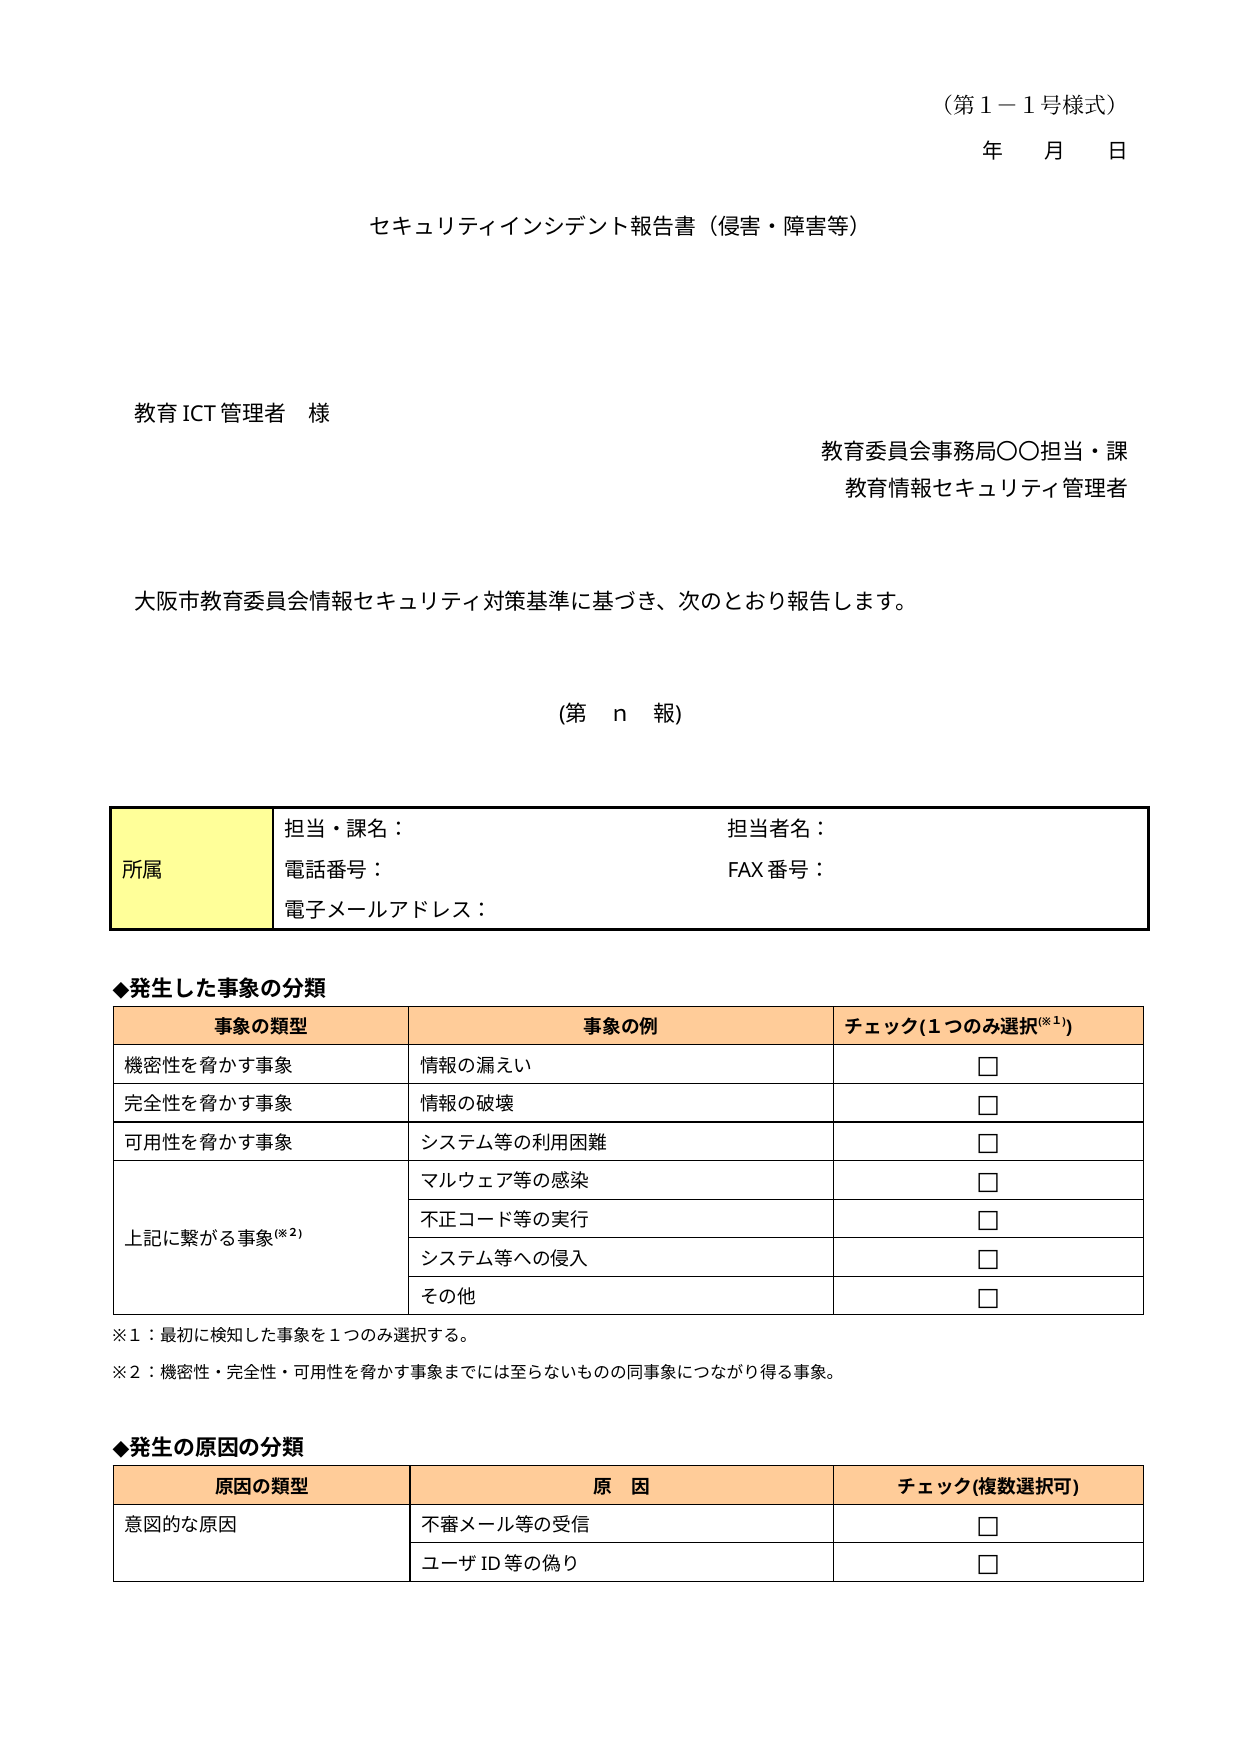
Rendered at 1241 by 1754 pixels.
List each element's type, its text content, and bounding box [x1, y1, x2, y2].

table_cell □ [834, 1277, 1143, 1314]
table_cell 意図的な原因 [114, 1505, 409, 1581]
table_cell 情報の破壊 [409, 1084, 833, 1121]
text ※２：機密性・完全性・可用性を脅かす事象までには至らないものの同事象につながり得る事象。 [112, 1353, 1128, 1390]
text ※１：最初に検知した事象を１つのみ選択する。 [112, 1315, 1128, 1353]
text セキュリティインシデント報告書（侵害・障害等） [112, 206, 1128, 243]
table_cell 不審メール等の受信 [411, 1505, 833, 1542]
table_header 原 因 [411, 1466, 833, 1504]
table_cell 電子メールアドレス： [274, 887, 1147, 928]
table_header 担当者名： [716, 809, 1147, 846]
table_cell □ [834, 1161, 1143, 1198]
table_header チェック(１つのみ選択(※１)) [834, 1007, 1143, 1044]
table_cell その他 [409, 1277, 833, 1314]
table_cell 不正コード等の実行 [409, 1200, 833, 1237]
text ◆発生した事象の分類 [112, 968, 1128, 1006]
text (第 ｎ 報) [112, 693, 1128, 731]
table_cell 可用性を脅かす事象 [114, 1123, 408, 1160]
table_cell 上記に繋がる事象(※２) [114, 1161, 408, 1314]
table_header 事象の類型 [114, 1007, 408, 1044]
table_header 事象の例 [409, 1007, 833, 1044]
text 教育情報セキュリティ管理者 [112, 468, 1128, 506]
table_cell □ [834, 1543, 1143, 1581]
text 年 月 日 [112, 131, 1128, 168]
table_cell 完全性を脅かす事象 [114, 1084, 408, 1121]
table_header 原因の類型 [114, 1466, 409, 1504]
table_cell □ [834, 1238, 1143, 1276]
text 教育委員会事務局〇〇担当・課 [112, 431, 1128, 468]
table_cell □ [834, 1045, 1143, 1083]
table_header チェック(複数選択可) [834, 1466, 1143, 1504]
table_cell 電話番号： [274, 846, 716, 887]
table_cell ユーザID等の偽り [411, 1543, 833, 1581]
table_header 所属 [112, 809, 272, 928]
table_header 担当・課名： [274, 809, 716, 846]
text 大阪市教育委員会情報セキュリティ対策基準に基づき、次のとおり報告します。 [112, 581, 1128, 618]
table_cell システム等の利用困難 [409, 1123, 833, 1160]
table_cell システム等への侵入 [409, 1238, 833, 1276]
table_cell FAX番号： [716, 846, 1147, 887]
table_cell 機密性を脅かす事象 [114, 1045, 408, 1083]
text ◆発生の原因の分類 [112, 1428, 1128, 1465]
table_cell □ [834, 1123, 1143, 1160]
table_cell 情報の漏えい [409, 1045, 833, 1083]
table_cell □ [834, 1200, 1143, 1237]
table_cell マルウェア等の感染 [409, 1161, 833, 1198]
table_cell □ [834, 1084, 1143, 1121]
table_cell □ [834, 1505, 1143, 1542]
text 教育ICT管理者 様 [112, 393, 1128, 431]
